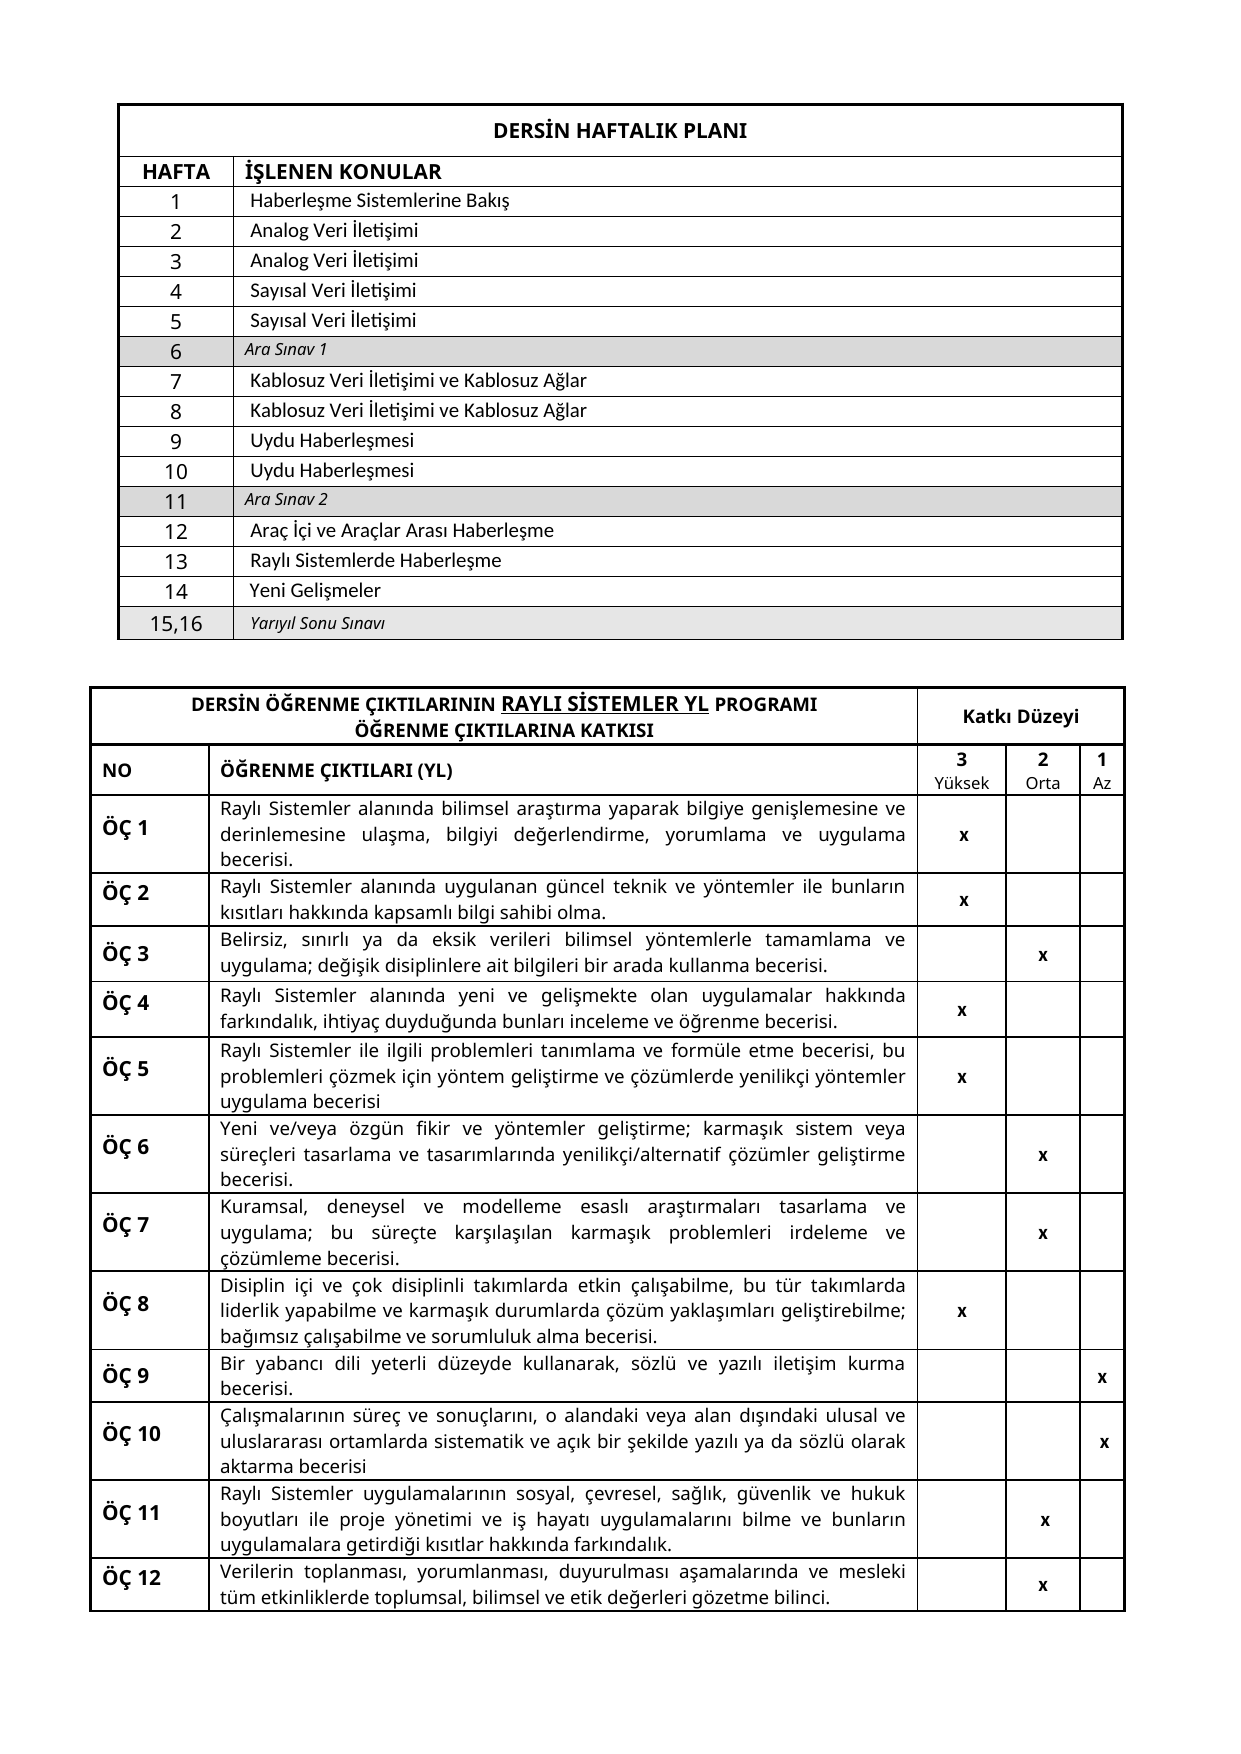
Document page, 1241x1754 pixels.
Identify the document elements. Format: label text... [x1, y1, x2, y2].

table_cell x [918, 1038, 1005, 1114]
table_cell Analog Veri İletişimi [234, 247, 1121, 276]
table_cell 4 [120, 277, 233, 306]
table_cell Yarıyıl Sonu Sınavı [234, 607, 1121, 639]
table_cell Raylı Sistemlerde Haberleşme [234, 547, 1121, 576]
table_header Katkı Düzeyi [918, 689, 1123, 743]
table_cell 3 [120, 247, 233, 276]
table_cell 2 [120, 217, 233, 246]
table_cell Kuramsal, deneysel ve modelleme esaslı araştırmaları tasarlama ve uygulama; bu süreçte karşılaşılan karmaşık problemleri irdeleme ve çözümleme becerisi. [210, 1194, 917, 1270]
table_cell NO [92, 746, 208, 794]
table_cell Kablosuz Veri İletişimi ve Kablosuz Ağlar [234, 367, 1121, 396]
table_cell 3 Yüksek [918, 746, 1005, 794]
table_cell ÖÇ 8 [92, 1272, 208, 1348]
table_cell 8 [120, 397, 233, 426]
table_cell Analog Veri İletişimi [234, 217, 1121, 246]
table_cell x [1081, 1403, 1123, 1479]
table_cell Belirsiz, sınırlı ya da eksik verileri bilimsel yöntemlerle tamamlama ve uygulama; değişik disiplinlere ait bilgileri bir arada kullanma becerisi. [210, 927, 917, 981]
table_cell Verilerin toplanması, yorumlanması, duyurulması aşamalarında ve mesleki tüm etkinliklerde toplumsal, bilimsel ve etik değerleri gözetme bilinci. [210, 1559, 917, 1610]
table_cell [1081, 1559, 1123, 1610]
table_cell Uydu Haberleşmesi [234, 457, 1121, 486]
table_cell ÖÇ 10 [92, 1403, 208, 1479]
table_cell [1007, 1403, 1079, 1479]
table_cell x [1007, 1559, 1079, 1610]
table_cell Raylı Sistemler uygulamalarının sosyal, çevresel, sağlık, güvenlik ve hukuk boyutları ile proje yönetimi ve iş hayatı uygulamalarını bilme ve bunların uygulamalara getirdiği kısıtlar hakkında farkındalık. [210, 1481, 917, 1557]
table_cell 5 [120, 307, 233, 336]
table_cell [1007, 874, 1079, 925]
table_cell ÖĞRENME ÇIKTILARI (YL) [210, 746, 917, 794]
table_cell [1007, 796, 1079, 872]
table_cell Raylı Sistemler alanında yeni ve gelişmekte olan uygulamalar hakkında farkındalık, ihtiyaç duyduğunda bunları inceleme ve öğrenme becerisi. [210, 982, 917, 1036]
table_cell 7 [120, 367, 233, 396]
table_cell [1081, 982, 1123, 1036]
table_header DERSİN ÖĞRENME ÇIKTILARININ RAYLI SİSTEMLER YL PROGRAMI ÖĞRENME ÇIKTILARINA KATKISI [92, 689, 917, 743]
table_cell x [918, 874, 1005, 925]
table_cell [1007, 982, 1079, 1036]
table_cell Yeni Gelişmeler [234, 577, 1121, 606]
table_cell HAFTA [120, 157, 233, 186]
table_cell [1081, 1038, 1123, 1114]
table_cell [918, 1481, 1005, 1557]
table_cell Ara Sınav 2 [234, 487, 1121, 516]
table_cell [918, 1116, 1005, 1192]
table_cell [1081, 927, 1123, 981]
table_cell Disiplin içi ve çok disiplinli takımlarda etkin çalışabilme, bu tür takımlarda liderlik yapabilme ve karmaşık durumlarda çözüm yaklaşımları geliştirebilme; bağımsız çalışabilme ve sorumluluk alma becerisi. [210, 1272, 917, 1348]
table_cell 11 [120, 487, 233, 516]
table_cell [1081, 796, 1123, 872]
table_cell x [1007, 1194, 1079, 1270]
table_cell Araç İçi ve Araçlar Arası Haberleşme [234, 517, 1121, 546]
table_cell x [1007, 1116, 1079, 1192]
table_cell [1007, 1272, 1079, 1348]
table_cell [1081, 1116, 1123, 1192]
table_cell Ara Sınav 1 [234, 337, 1121, 366]
table_cell [1081, 874, 1123, 925]
table_cell Sayısal Veri İletişimi [234, 277, 1121, 306]
table_cell x [1007, 1481, 1079, 1557]
table_cell İŞLENEN KONULAR [234, 157, 1121, 186]
table_cell Sayısal Veri İletişimi [234, 307, 1121, 336]
table_cell ÖÇ 4 [92, 982, 208, 1036]
table_cell [1081, 1194, 1123, 1270]
table_cell x [1007, 927, 1079, 981]
table_cell Raylı Sistemler ile ilgili problemleri tanımlama ve formüle etme becerisi, bu problemleri çözmek için yöntem geliştirme ve çözümlerde yenilikçi yöntemler uygulama becerisi [210, 1038, 917, 1114]
table_cell 15,16 [120, 607, 233, 639]
table_cell 9 [120, 427, 233, 456]
table_cell ÖÇ 12 [92, 1559, 208, 1610]
table_cell [1081, 1481, 1123, 1557]
table_cell [918, 1194, 1005, 1270]
table_cell Çalışmalarının süreç ve sonuçlarını, o alandaki veya alan dışındaki ulusal ve uluslararası ortamlarda sistematik ve açık bir şekilde yazılı ya da sözlü olarak aktarma becerisi [210, 1403, 917, 1479]
table_cell ÖÇ 5 [92, 1038, 208, 1114]
table_cell x [918, 1272, 1005, 1348]
table_header DERSİN HAFTALIK PLANI [120, 106, 1121, 156]
table_cell [918, 927, 1005, 981]
table_cell Haberleşme Sistemlerine Bakış [234, 187, 1121, 216]
table_cell 14 [120, 577, 233, 606]
table_cell x [918, 796, 1005, 872]
table_cell x [918, 982, 1005, 1036]
table_cell Raylı Sistemler alanında uygulanan güncel teknik ve yöntemler ile bunların kısıtları hakkında kapsamlı bilgi sahibi olma. [210, 874, 917, 925]
table_cell ÖÇ 3 [92, 927, 208, 981]
table_cell 13 [120, 547, 233, 576]
table_cell 12 [120, 517, 233, 546]
table_cell ÖÇ 11 [92, 1481, 208, 1557]
table_cell 1 [120, 187, 233, 216]
table_cell Kablosuz Veri İletişimi ve Kablosuz Ağlar [234, 397, 1121, 426]
table_cell ÖÇ 7 [92, 1194, 208, 1270]
table_cell ÖÇ 1 [92, 796, 208, 872]
table_cell Raylı Sistemler alanında bilimsel araştırma yaparak bilgiye genişlemesine ve derinlemesine ulaşma, bilgiyi değerlendirme, yorumlama ve uygulama becerisi. [210, 796, 917, 872]
table_cell [918, 1403, 1005, 1479]
table_cell Yeni ve/veya özgün fikir ve yöntemler geliştirme; karmaşık sistem veya süreçleri tasarlama ve tasarımlarında yenilikçi/alternatif çözümler geliştirme becerisi. [210, 1116, 917, 1192]
table_cell [918, 1559, 1005, 1610]
table_cell Uydu Haberleşmesi [234, 427, 1121, 456]
table_cell [1007, 1038, 1079, 1114]
table_cell 6 [120, 337, 233, 366]
table_cell 1 Az [1081, 746, 1123, 794]
table_cell Bir yabancı dili yeterli düzeyde kullanarak, sözlü ve yazılı iletişim kurma becerisi. [210, 1350, 917, 1401]
table_cell [1081, 1272, 1123, 1348]
table_cell ÖÇ 2 [92, 874, 208, 925]
table_cell [1007, 1350, 1079, 1401]
table_cell x [1081, 1350, 1123, 1401]
table_cell 10 [120, 457, 233, 486]
table_cell 2 Orta [1007, 746, 1079, 794]
table_cell ÖÇ 6 [92, 1116, 208, 1192]
table_cell ÖÇ 9 [92, 1350, 208, 1401]
table_cell [918, 1350, 1005, 1401]
